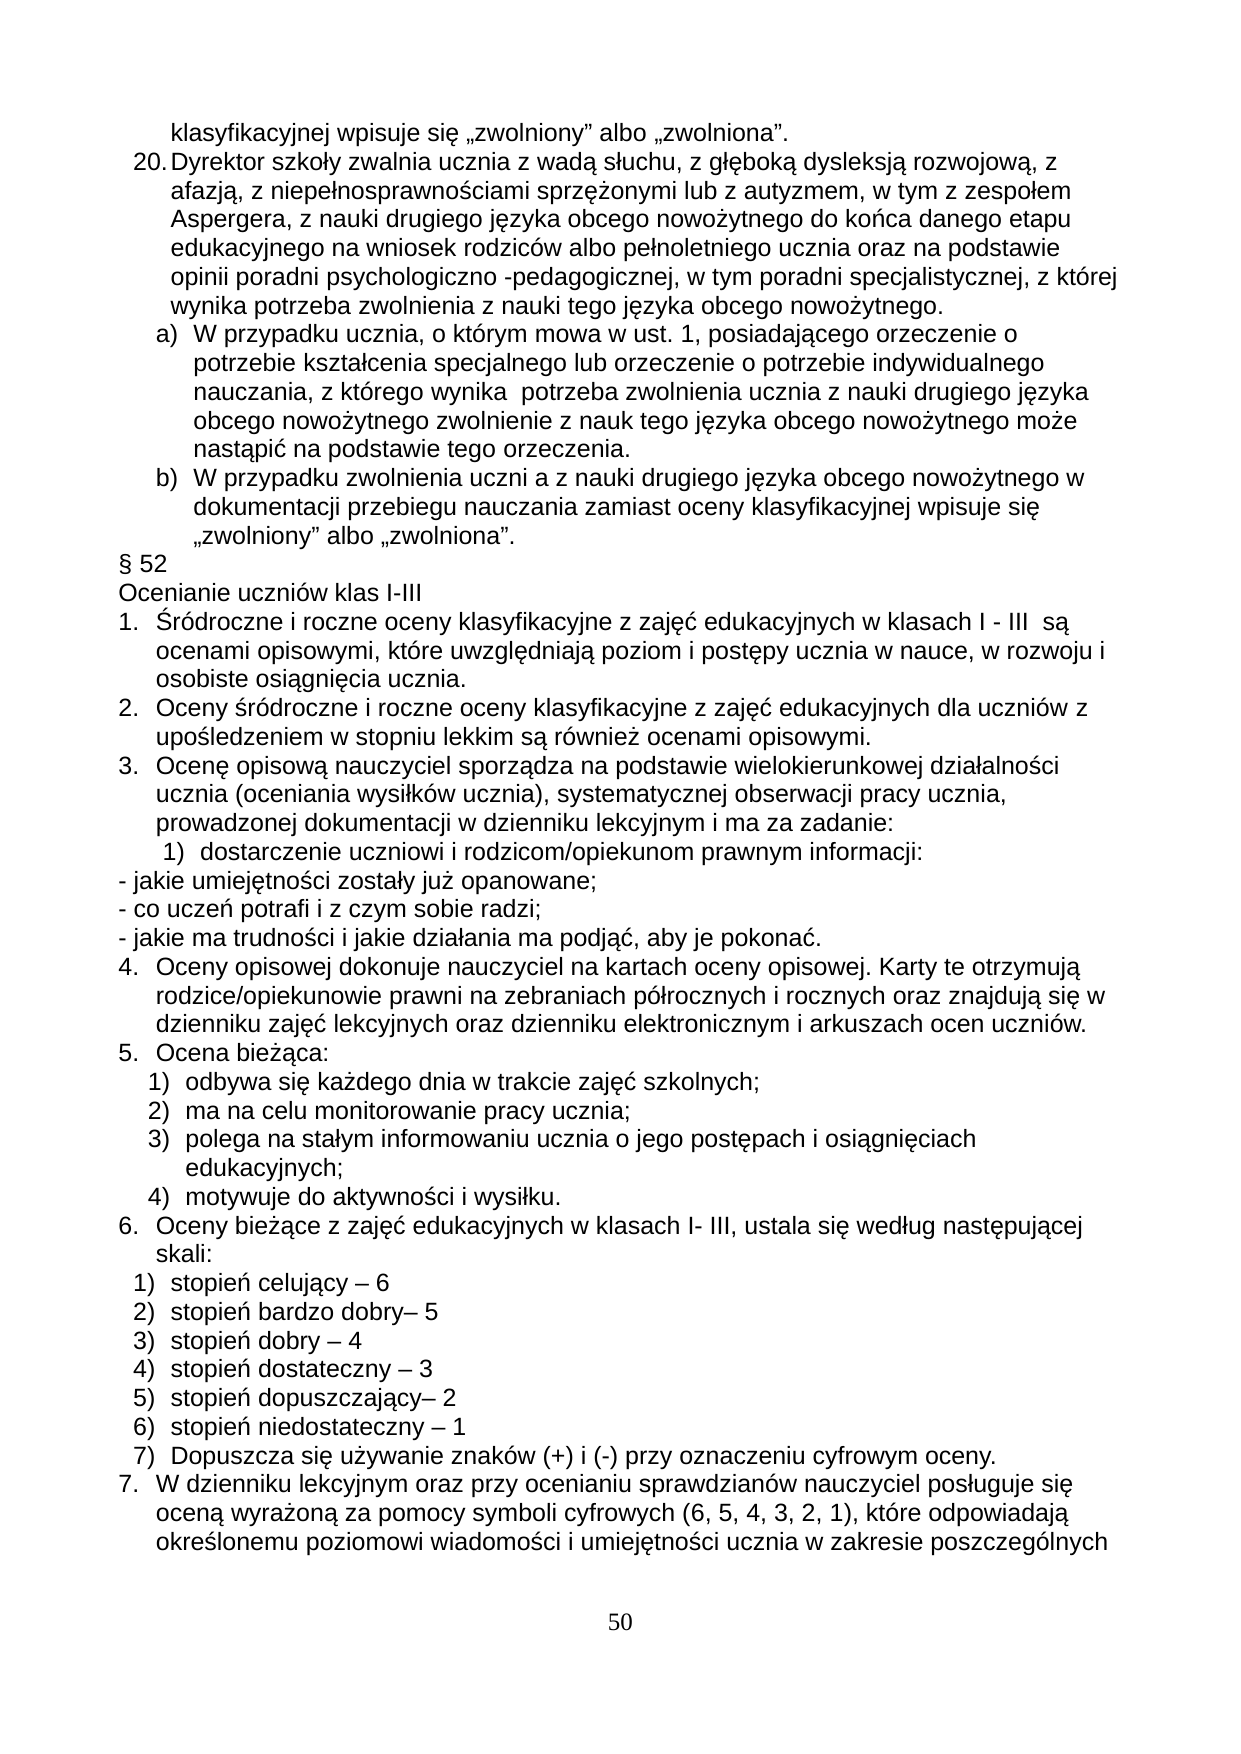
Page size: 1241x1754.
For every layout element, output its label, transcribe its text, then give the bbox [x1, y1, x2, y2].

list Ocenę opisową nauczyciel sporządza na podstawie wielokierunkowej działalności ucznia (oceniania wysiłków ucznia), systematycznej obserwacji pracy ucznia, prowadzonej dokumentacji w dzienniku lekcyjnym i ma za zadanie: [118, 751, 1122, 837]
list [118, 1469, 1122, 1556]
list odbywa się każdego dnia w trakcie zajęć szkolnych; [148, 1067, 1122, 1096]
list Oceny śródroczne i roczne oceny klasyfikacyjne z zajęć edukacyjnych dla uczniów z upośledzeniem w stopniu lekkim są również ocenami opisowymi. [118, 693, 1122, 751]
list W przypadku ucznia, o którym mowa w ust. 1, posiadającego orzeczenie o potrzebie kształcenia specjalnego lub orzeczenie o potrzebie indywidualnego nauczania, z którego wynika potrzeba zwolnienia ucznia z nauki drugiego języka obcego nowożytnego zwolnienie z nauk tego języka obcego nowożytnego może nastąpić na podstawie tego orzeczenia. [156, 319, 1122, 463]
list dostarczenie uczniowi i rodzicom/opiekunom prawnym informacji: [162, 837, 1122, 866]
list stopień dobry – 4 [133, 1326, 1122, 1354]
list Oceny opisowej dokonuje nauczyciel na kartach oceny opisowej. Karty te otrzymują rodzice/opiekunowie prawni na zebraniach półrocznych i rocznych oraz znajdują się w dzienniku zajęć lekcyjnych oraz dzienniku elektronicznym i arkuszach ocen uczniów. [118, 952, 1122, 1038]
text Ocenianie uczniów klas I-III [118, 578, 1122, 607]
list stopień niedostateczny – 1 [133, 1412, 1122, 1441]
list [133, 118, 1122, 147]
text - jakie ma trudności i jakie działania ma podjąć, aby je pokonać. [118, 923, 1122, 952]
list motywuje do aktywności i wysiłku. [148, 1182, 1122, 1211]
list Oceny bieżące z zajęć edukacyjnych w klasach I- III, ustala się według następującej skali: [118, 1211, 1122, 1268]
list stopień bardzo dobry– 5 [133, 1297, 1122, 1326]
list ma na celu monitorowanie pracy ucznia; [148, 1096, 1122, 1124]
text - co uczeń potrafi i z czym sobie radzi; [118, 894, 1122, 923]
text § 52 [118, 549, 1122, 578]
list W przypadku zwolnienia uczni a z nauki drugiego języka obcego nowożytnego w dokumentacji przebiegu nauczania zamiast oceny klasyfikacyjnej wpisuje się „zwolniony” albo „zwolniona”. [156, 463, 1122, 549]
list stopień dostateczny – 3 [133, 1354, 1122, 1383]
list Dyrektor szkoły zwalnia ucznia z wadą słuchu, z głęboką dysleksją rozwojową, z afazją, z niepełnosprawnościami sprzężonymi lub z autyzmem, w tym z zespołem Aspergera, z nauki drugiego języka obcego nowożytnego do końca danego etapu edukacyjnego na wniosek rodziców albo pełnoletniego ucznia oraz na podstawie opinii poradni psychologiczno -pedagogicznej, w tym poradni specjalistycznej, z której wynika potrzeba zwolnienia z nauki tego języka obcego nowożytnego. [133, 147, 1122, 319]
list Dopuszcza się używanie znaków (+) i (-) przy oznaczeniu cyfrowym oceny. [133, 1441, 1122, 1469]
text - jakie umiejętności zostały już opanowane; [118, 866, 1122, 894]
list stopień celujący – 6 [133, 1268, 1122, 1297]
list polega na stałym informowaniu ucznia o jego postępach i osiągnięciach edukacyjnych; [148, 1124, 1122, 1182]
list Ocena bieżąca: [118, 1038, 1122, 1067]
list Śródroczne i roczne oceny klasyfikacyjne z zajęć edukacyjnych w klasach I - III są ocenami opisowymi, które uwzględniają poziom i postępy ucznia w nauce, w rozwoju i osobiste osiągnięcia ucznia. [118, 607, 1122, 693]
list stopień dopuszczający– 2 [133, 1383, 1122, 1412]
